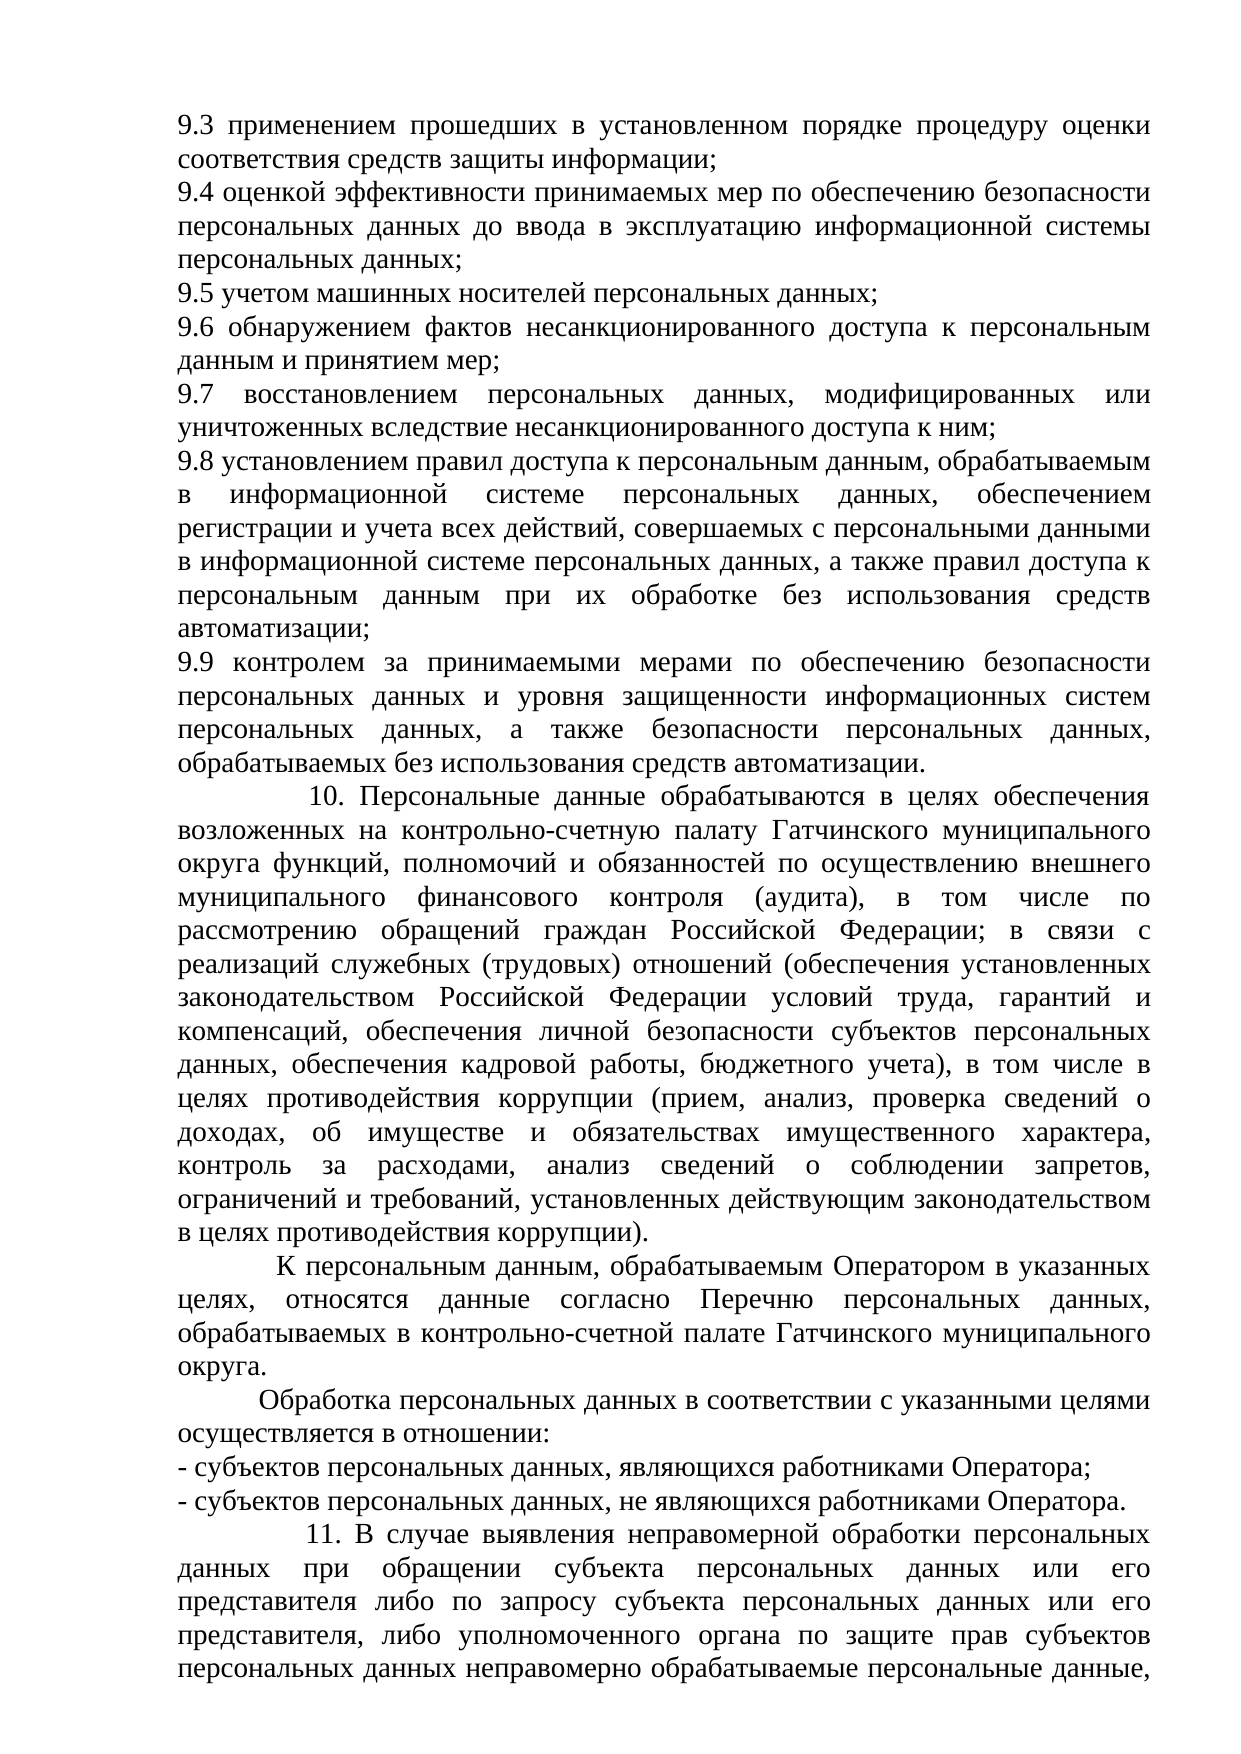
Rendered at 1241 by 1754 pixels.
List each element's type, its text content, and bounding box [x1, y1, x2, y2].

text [177, 1516, 1152, 1684]
text 9.8 установлением правил доступа к персональным данным, обрабатываемым в информационной системе персональных данных, обеспечением регистрации и учета всех действий, совершаемых с персональными данными в информационной системе персональных данных, а также правил доступа к персональным данным при их обработке без использования средств автоматизации; [177, 443, 1152, 644]
text Обработка персональных данных в соответствии с указанными целями осуществляется в отношении: [177, 1382, 1152, 1449]
text 10. Персональные данные обрабатываются в целях обеспечения возложенных на контрольно-счетную палату Гатчинского муниципального округа функций, полномочий и обязанностей по осуществлению внешнего муниципального финансового контроля (аудита), в том числе по рассмотрению обращений граждан Российской Федерации; в связи с реализаций служебных (трудовых) отношений (обеспечения установленных законодательством Российской Федерации условий труда, гарантий и компенсаций, обеспечения личной безопасности субъектов персональных данных, обеспечения кадровой работы, бюджетного учета), в том числе в целях противодействия коррупции (прием, анализ, проверка сведений о доходах, об имуществе и обязательствах имущественного характера, контроль за расходами, анализ сведений о соблюдении запретов, ограничений и требований, установленных действующим законодательством в целях противодействия коррупции). [177, 778, 1152, 1248]
text 9.7 восстановлением персональных данных, модифицированных или уничтоженных вследствие несанкционированного доступа к ним; [177, 376, 1152, 443]
text 9.5 учетом машинных носителей персональных данных; [177, 275, 1152, 309]
text 9.3 применением прошедших в установленном порядке процедуру оценки соответствия средств защиты информации; [177, 107, 1152, 174]
text 9.6 обнаружением фактов несанкционированного доступа к персональным данным и принятием мер; [177, 309, 1152, 376]
text 9.9 контролем за принимаемыми мерами по обеспечению безопасности персональных данных и уровня защищенности информационных систем персональных данных, а также безопасности персональных данных, обрабатываемых без использования средств автоматизации. [177, 644, 1152, 778]
text - субъектов персональных данных, являющихся работниками Оператора; [177, 1449, 1152, 1483]
text - субъектов персональных данных, не являющихся работниками Оператора. [177, 1483, 1152, 1516]
text К персональным данным, обрабатываемым Оператором в указанных целях, относятся данные согласно Перечню персональных данных, обрабатываемых в контрольно-счетной палате Гатчинского муниципального округа. [177, 1248, 1152, 1382]
text 9.4 оценкой эффективности принимаемых мер по обеспечению безопасности персональных данных до ввода в эксплуатацию информационной системы персональных данных; [177, 174, 1152, 275]
